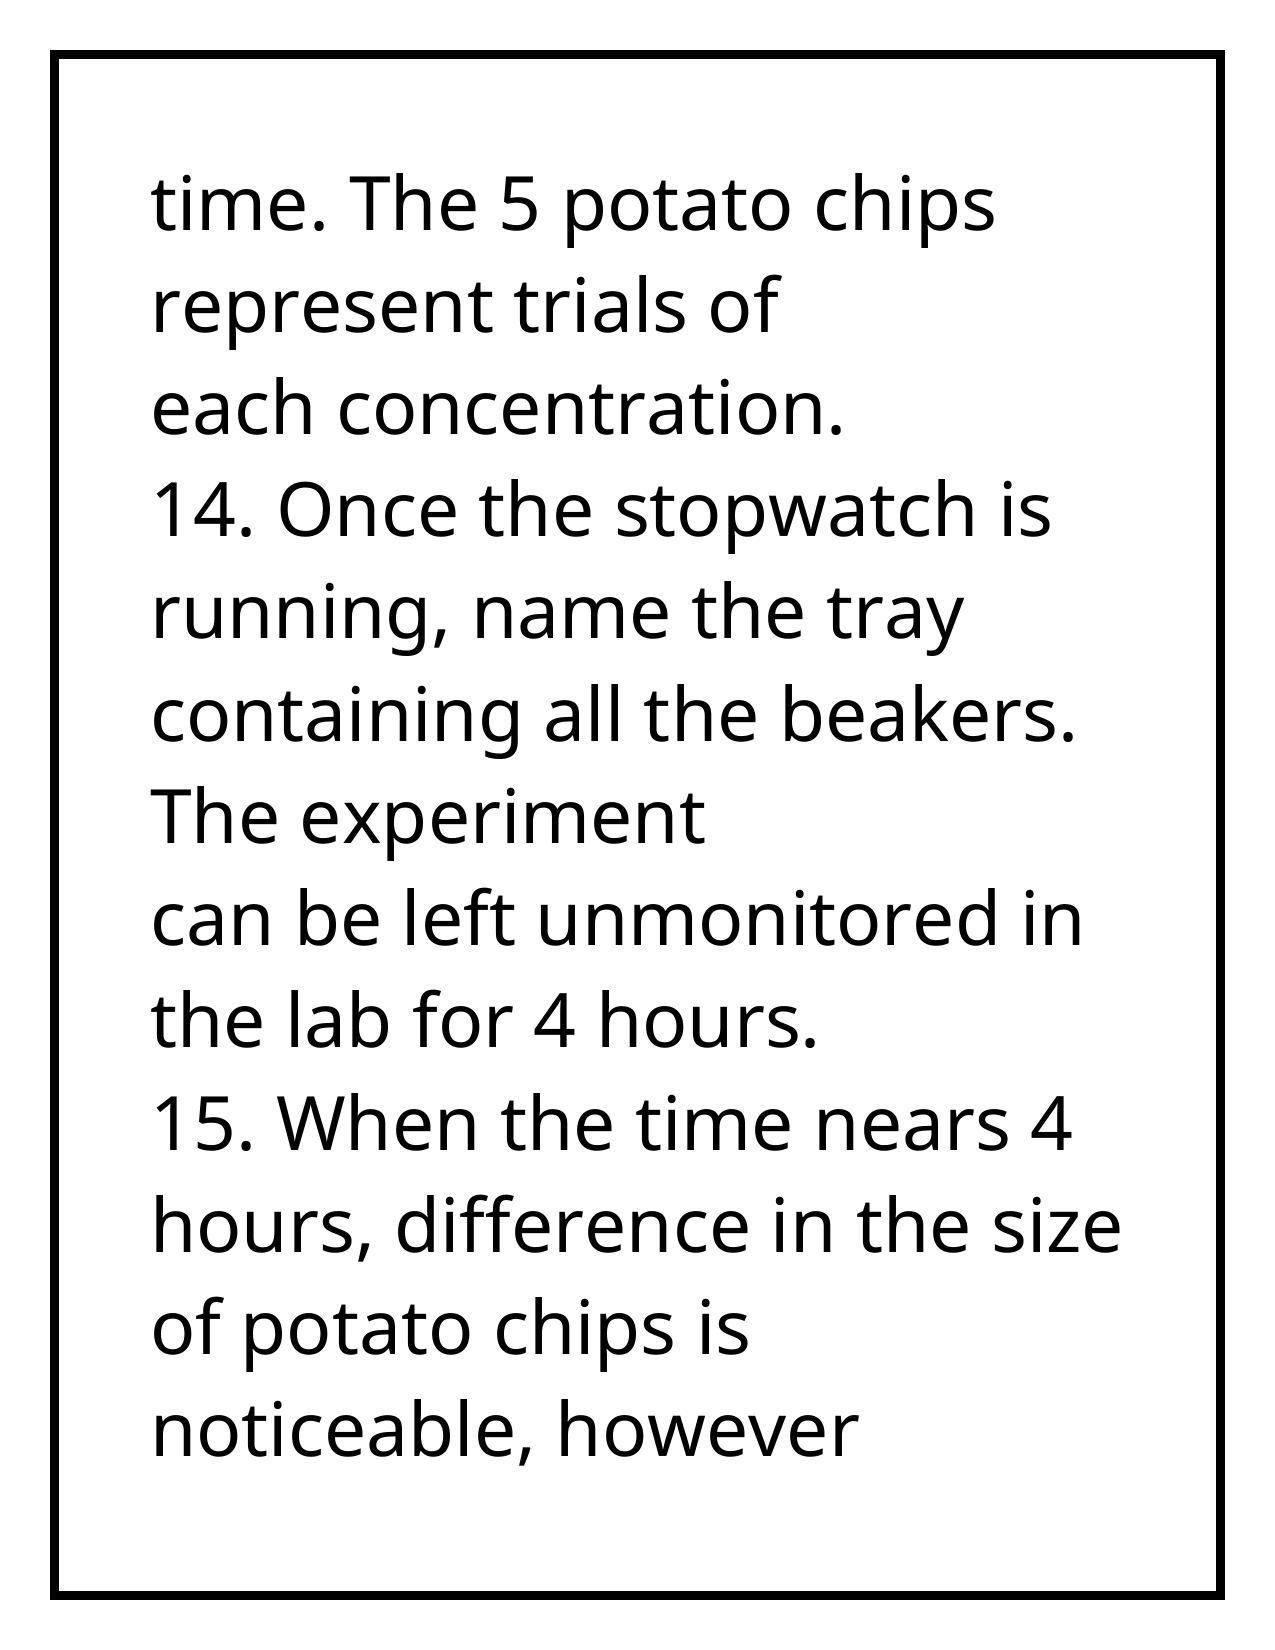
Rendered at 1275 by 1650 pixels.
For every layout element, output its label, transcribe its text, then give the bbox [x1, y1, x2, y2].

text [150, 150, 1125, 354]
text can be left unmonitored in the lab for 4 hours. [150, 865, 1125, 1070]
text each concentration. [150, 354, 1125, 457]
text 14. Once the stopwatch is running, name the tray containing all the beakers. The experiment [150, 457, 1125, 865]
text 15. When the time nears 4 hours, difference in the size of potato chips is noticeable, however [150, 1070, 1125, 1478]
